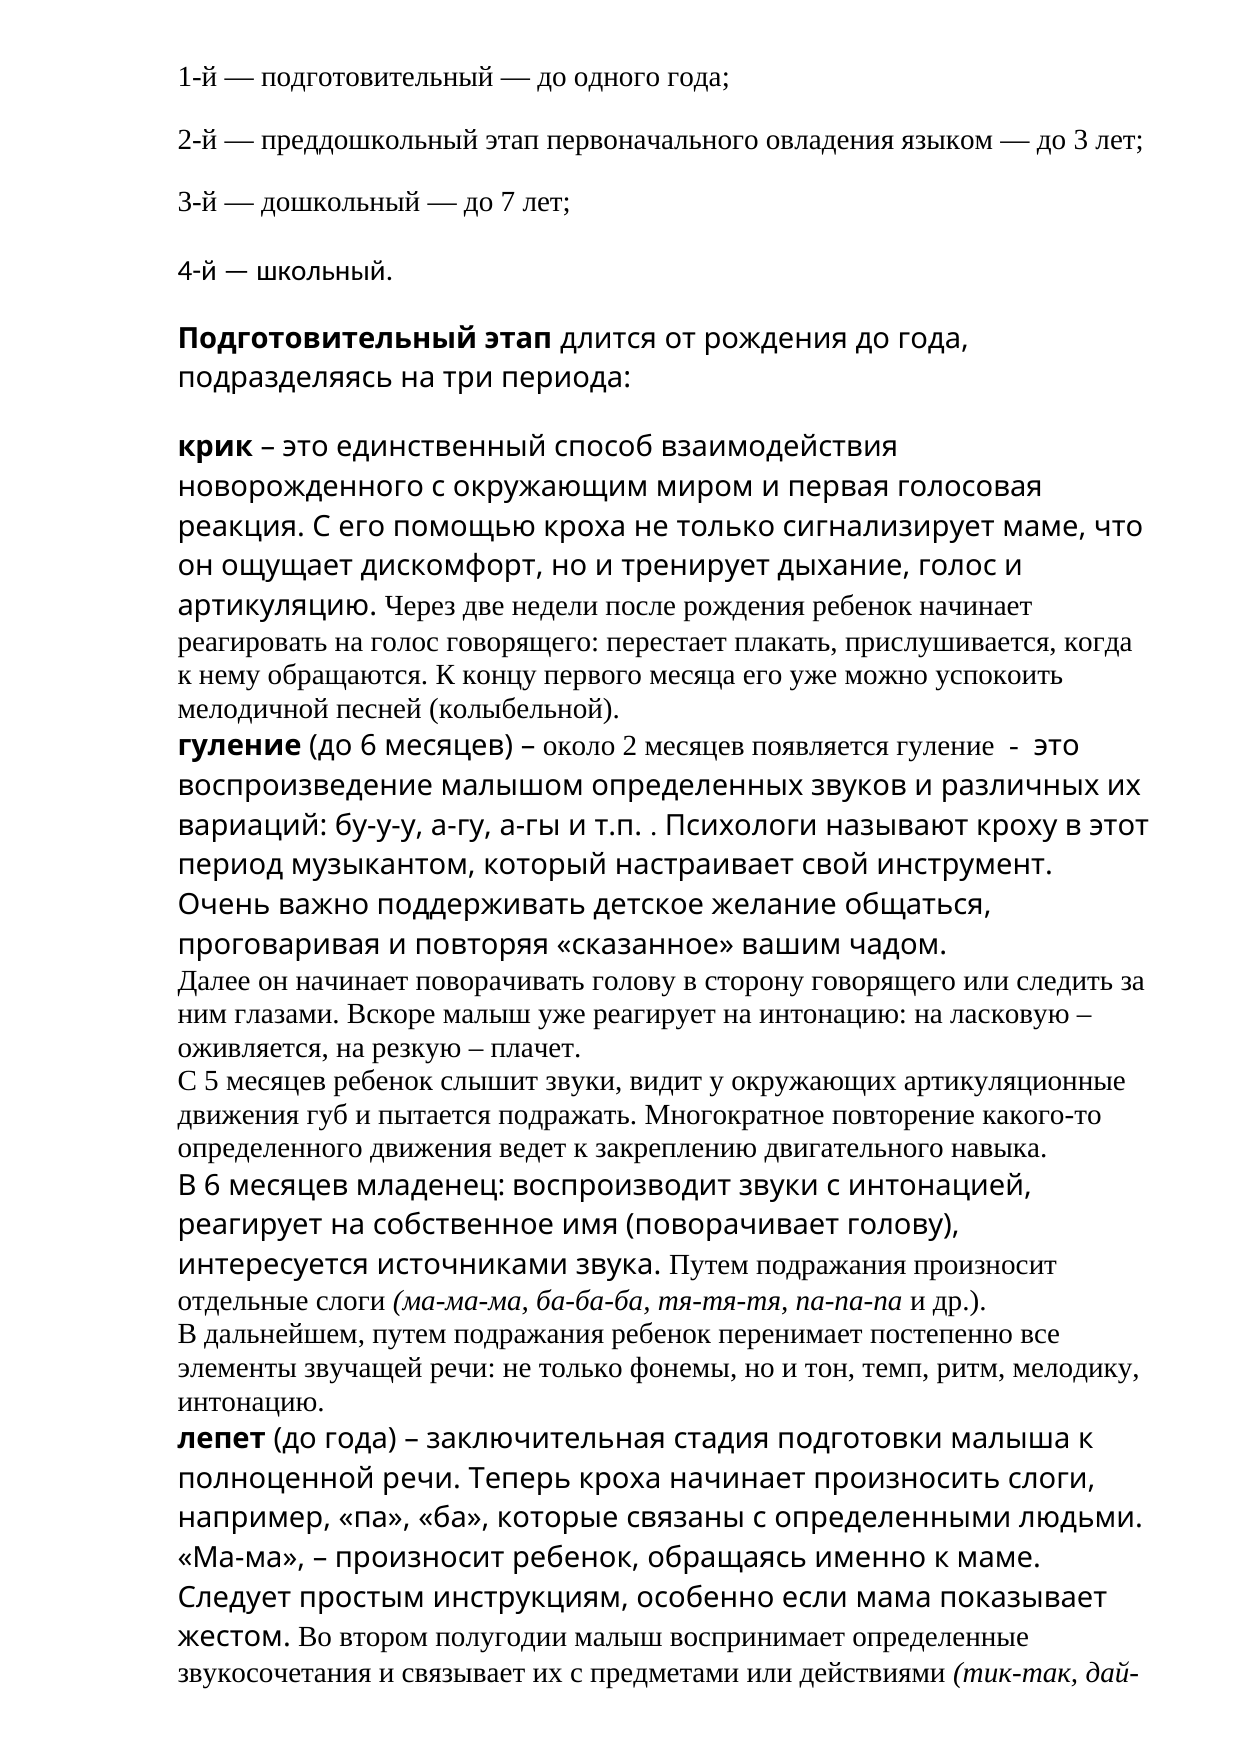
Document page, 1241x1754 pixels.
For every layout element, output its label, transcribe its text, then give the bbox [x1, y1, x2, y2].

text Подготовительный этап длится от рождения до года, подразделяясь на три периода: [177, 317, 1152, 396]
text 1-й — подготовительный — до одного года; [177, 59, 1152, 93]
text элементы звучащей речи: не только фонемы, но и тон, темп, ритм, мелодику, [177, 1350, 1152, 1384]
text С 5 месяцев ребенок слышит звуки, видит у окружающих артикуляционные движения губ и пытается подражать. Многократное повторение какого-то определенного движения ведет к закреплению двигательного навыка. [177, 1063, 1152, 1164]
text крик – это единственный способ взаимодействия новорожденного с окружающим миром и первая голосовая реакция. С его помощью кроха не только сигнализирует маме, что он ощущает дискомфорт, но и тренирует дыхание, голос и артикуляцию. Через две недели после рождения ребенок начинает реагировать на голос говорящего: перестает плакать, прислушивается, когда к нему обращаются. К концу первого месяца его уже можно успокоить мелодичной песней (колыбельной). [177, 426, 1152, 724]
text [177, 1417, 1152, 1689]
text гуление (до 6 месяцев) – около 2 месяцев появляется гуление - это воспроизведение малышом определенных звуков и различных их вариаций: бу-у-у, а-гу, а-гы и т.п. . Психологи называют кроху в этот период музыкантом, который настраивает свой инструмент. Очень важно поддерживать детское желание общаться, проговаривая и повторяя «сказанное» вашим чадом. [177, 724, 1152, 963]
text 3-й — дошкольный — до 7 лет; [177, 184, 1152, 218]
text В 6 месяцев младенец: воспроизводит звуки с интонацией, реагирует на собственное имя (поворачивает голову), интересуется источниками звука. Путем подражания произносит отдельные слоги (ма-ма-ма, ба-ба-ба, тя-тя-тя, па-па-па и др.). [177, 1164, 1152, 1317]
text 2-й — преддошкольный этап первоначального овладения языком — до 3 лет; [177, 122, 1152, 155]
text ним глазами. Вскоре малыш уже реагирует на интонацию: на ласковую – [177, 996, 1152, 1030]
text 4-й — школьный. [177, 247, 1152, 288]
text оживляется, на резкую – плачет. [177, 1030, 1152, 1063]
text интонацию. [177, 1384, 1152, 1417]
text Далее он начинает поворачивать голову в сторону говорящего или следить за [177, 963, 1152, 996]
text В дальнейшем, путем подражания ребенок перенимает постепенно все [177, 1317, 1152, 1350]
